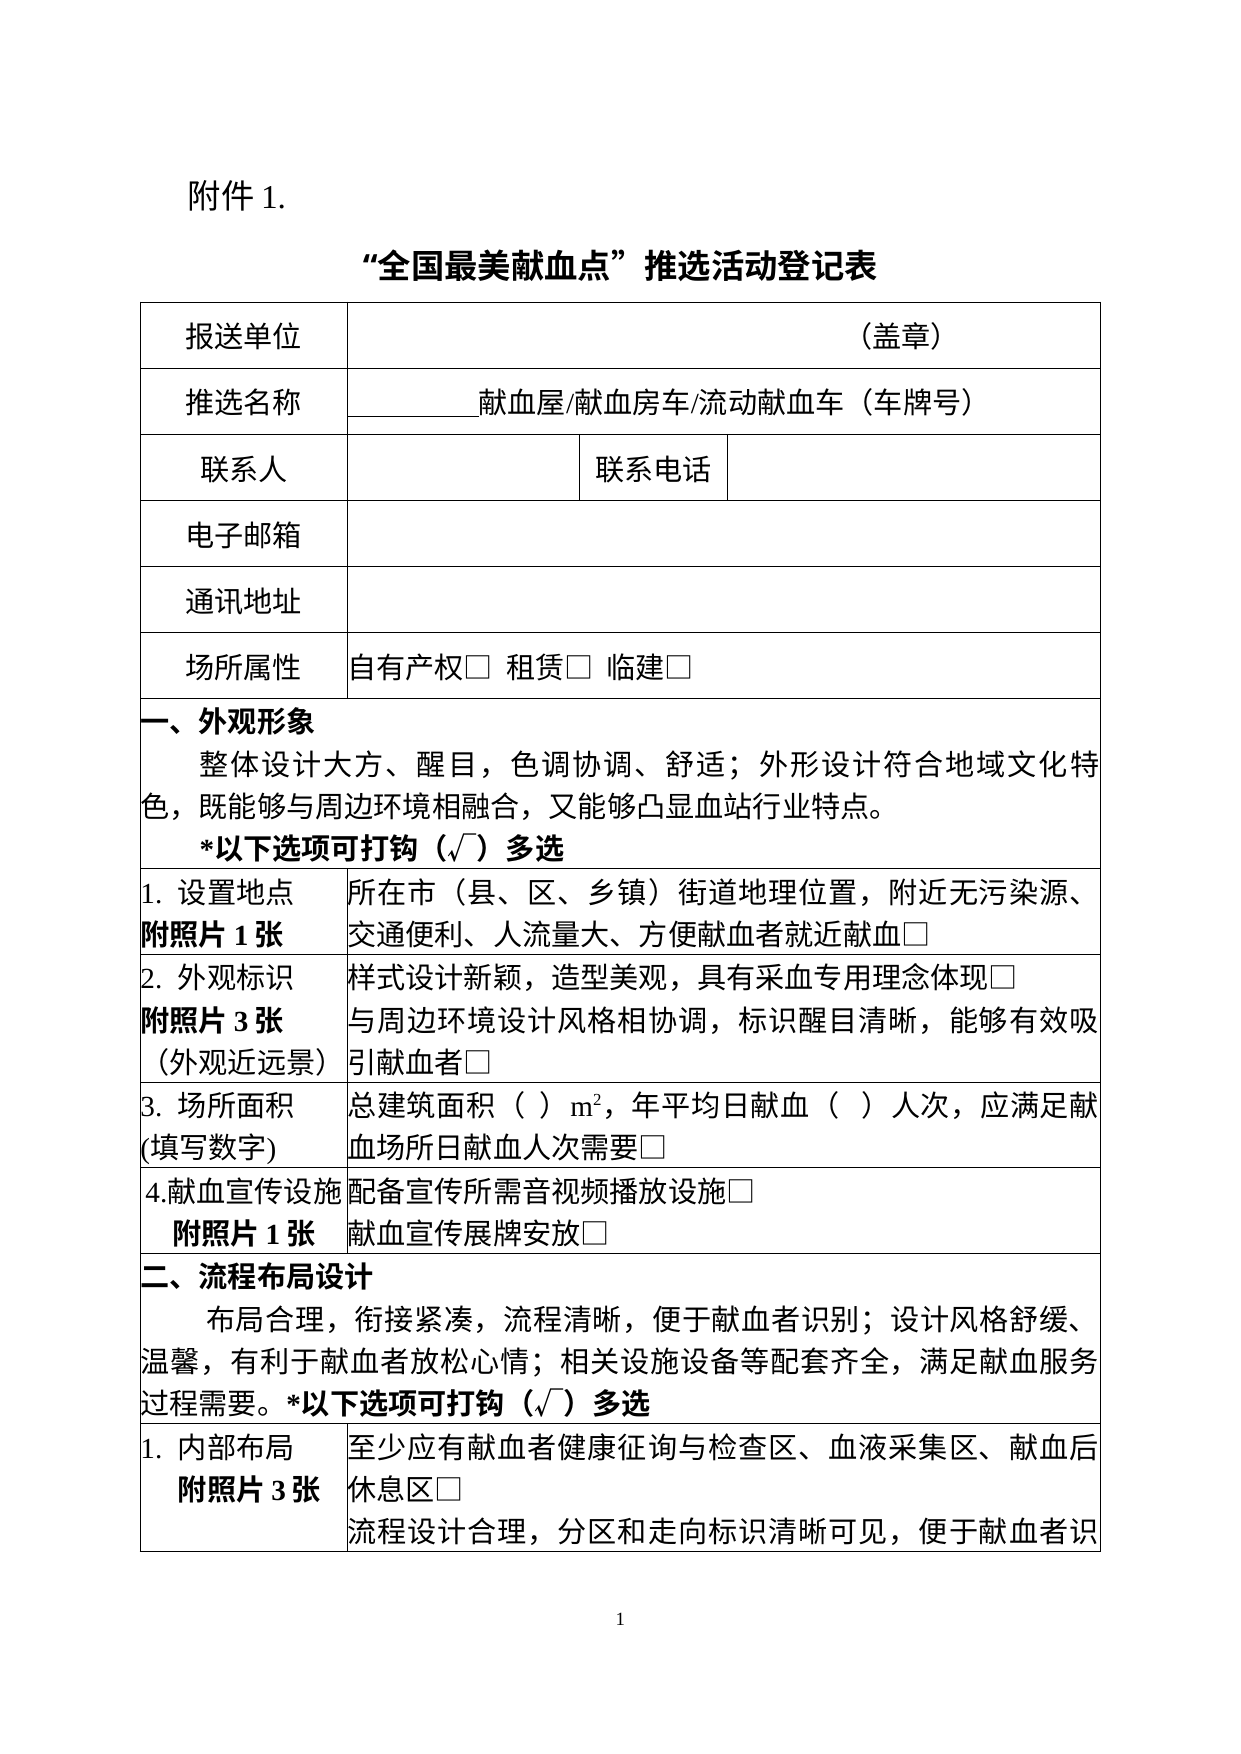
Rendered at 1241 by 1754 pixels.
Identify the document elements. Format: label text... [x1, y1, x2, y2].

table_cell 联系电话 [580, 435, 727, 500]
table_cell [348, 435, 579, 500]
table_cell 场所面积 (填写数字) [141, 1083, 347, 1167]
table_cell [348, 1424, 1100, 1551]
text 附件1. [187, 162, 1053, 227]
table_cell 所在市（县、区、乡镇）街道地理位置，附近无污染源、交通便利、人流量大、方便献血者就近献血□ [348, 869, 1100, 954]
table_cell （盖章） [348, 303, 1100, 368]
table_cell 联系人 [141, 435, 347, 500]
table_cell [348, 567, 1100, 632]
table_cell 配备宣传所需音视频播放设施□ 献血宣传展牌安放□ [348, 1168, 1100, 1253]
table_cell 设置地点 附照片1张 [141, 869, 347, 954]
table_cell 样式设计新颖，造型美观，具有采血专用理念体现□ 与周边环境设计风格相协调，标识醒目清晰，能够有效吸引献血者□ [348, 955, 1100, 1082]
table_cell 场所属性 [141, 633, 347, 698]
table_cell 推选名称 [141, 369, 347, 434]
table_cell 外观标识 附照片3张 （外观近远景） [141, 955, 347, 1082]
table_cell [348, 501, 1100, 566]
table_cell 二、流程布局设计 布局合理，衔接紧凑，流程清晰，便于献血者识别；设计风格舒缓、温馨，有利于献血者放松心情；相关设施设备等配套齐全，满足献血服务过程需要。*以下选项可打钩（√）多选 [141, 1254, 1100, 1423]
table_cell 通讯地址 [141, 567, 347, 632]
table_cell [728, 435, 1100, 500]
table_cell 4.献血宣传设施 附照片1张 [141, 1168, 347, 1253]
table_header “全国最美献血点”推选活动登记表 [140, 227, 1100, 302]
table_cell 总建筑面积（ ）m2，年平均日献血（ ）人次，应满足献血场所日献血人次需要□ [348, 1083, 1100, 1167]
table_cell 献血屋/献血房车/流动献血车（车牌号） [348, 369, 1100, 434]
table_cell 一、外观形象 整体设计大方、醒目，色调协调、舒适；外形设计符合地域文化特色，既能够与周边环境相融合，又能够凸显血站行业特点。 *以下选项可打钩（√）多选 [141, 699, 1100, 868]
table_cell 内部布局 附照片3张 [141, 1424, 347, 1551]
table_cell 自有产权□ 租赁□ 临建□ [348, 633, 1100, 698]
table_cell 报送单位 [141, 303, 347, 368]
table_cell 电子邮箱 [141, 501, 347, 566]
